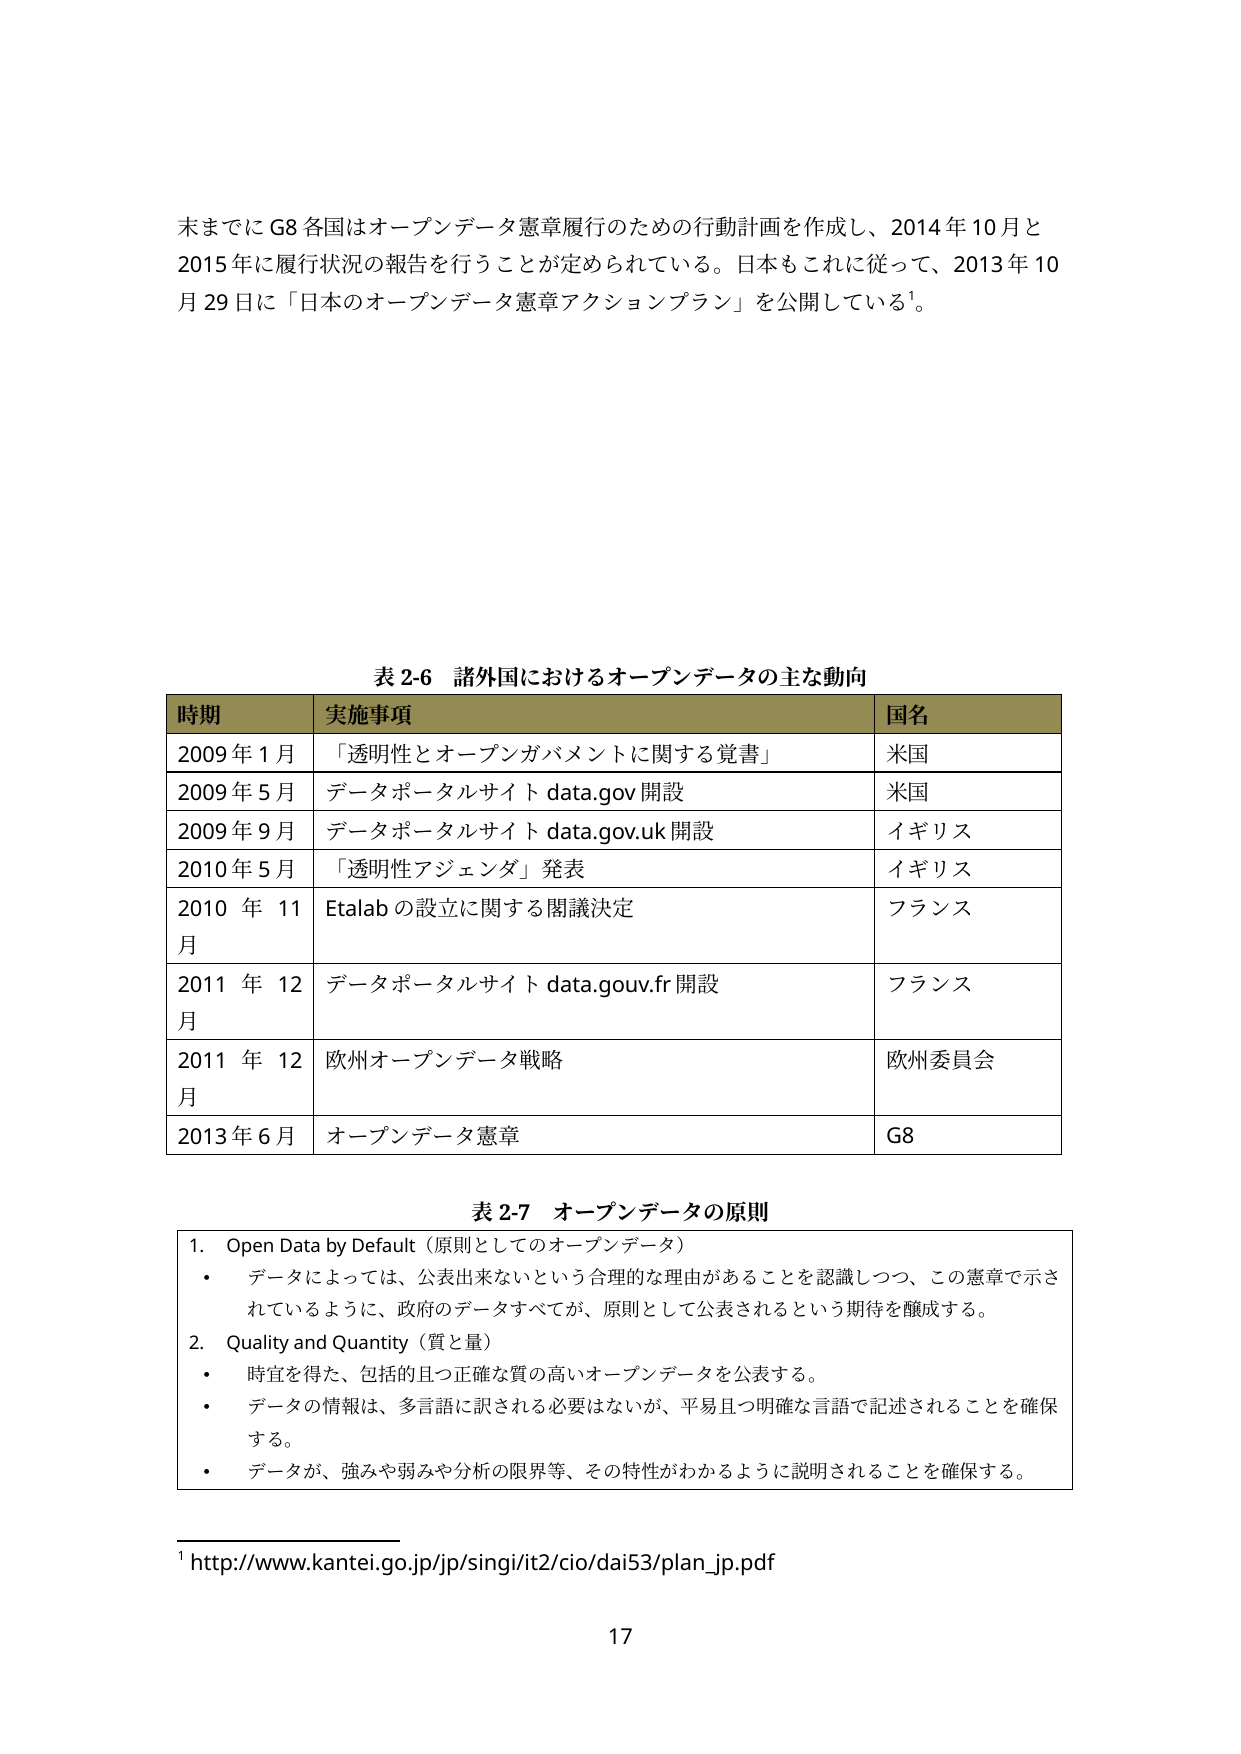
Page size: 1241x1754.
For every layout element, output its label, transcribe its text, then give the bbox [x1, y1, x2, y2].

table_cell 2009年1月 [167, 734, 313, 771]
table_cell 2011年12月 [167, 964, 313, 1039]
table_cell イギリス [875, 850, 1061, 887]
table_cell 欧州委員会 [875, 1040, 1061, 1115]
table_cell 2013年6月 [167, 1116, 313, 1154]
table_cell フランス [875, 964, 1061, 1039]
table_cell オープンデータ憲章 [314, 1116, 874, 1154]
table_cell Etalabの設立に関する閣議決定 [314, 888, 874, 963]
table_cell フランス [875, 888, 1061, 963]
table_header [178, 1231, 1072, 1489]
table_header 実施事項 [314, 695, 874, 733]
table_cell データポータルサイトdata.gov開設 [314, 773, 874, 810]
table_header 時期 [167, 695, 313, 733]
table_cell 2010年5月 [167, 850, 313, 887]
table_cell 欧州オープンデータ戦略 [314, 1040, 874, 1115]
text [177, 207, 1063, 319]
table_cell 2009年5月 [167, 773, 313, 810]
table_cell G8 [875, 1116, 1061, 1154]
table_cell 「透明性アジェンダ」発表 [314, 850, 874, 887]
table_cell 米国 [875, 773, 1061, 810]
table_cell 2010年11月 [167, 888, 313, 963]
table_cell 2011年12月 [167, 1040, 313, 1115]
table_cell イギリス [875, 811, 1061, 848]
table_cell データポータルサイトdata.gouv.fr開設 [314, 964, 874, 1039]
table_cell 2009年9月 [167, 811, 313, 848]
table_cell データポータルサイトdata.gov.uk開設 [314, 811, 874, 848]
table_cell 「透明性とオープンガバメントに関する覚書」 [314, 734, 874, 771]
table_header 国名 [875, 695, 1061, 733]
table_cell 米国 [875, 734, 1061, 771]
